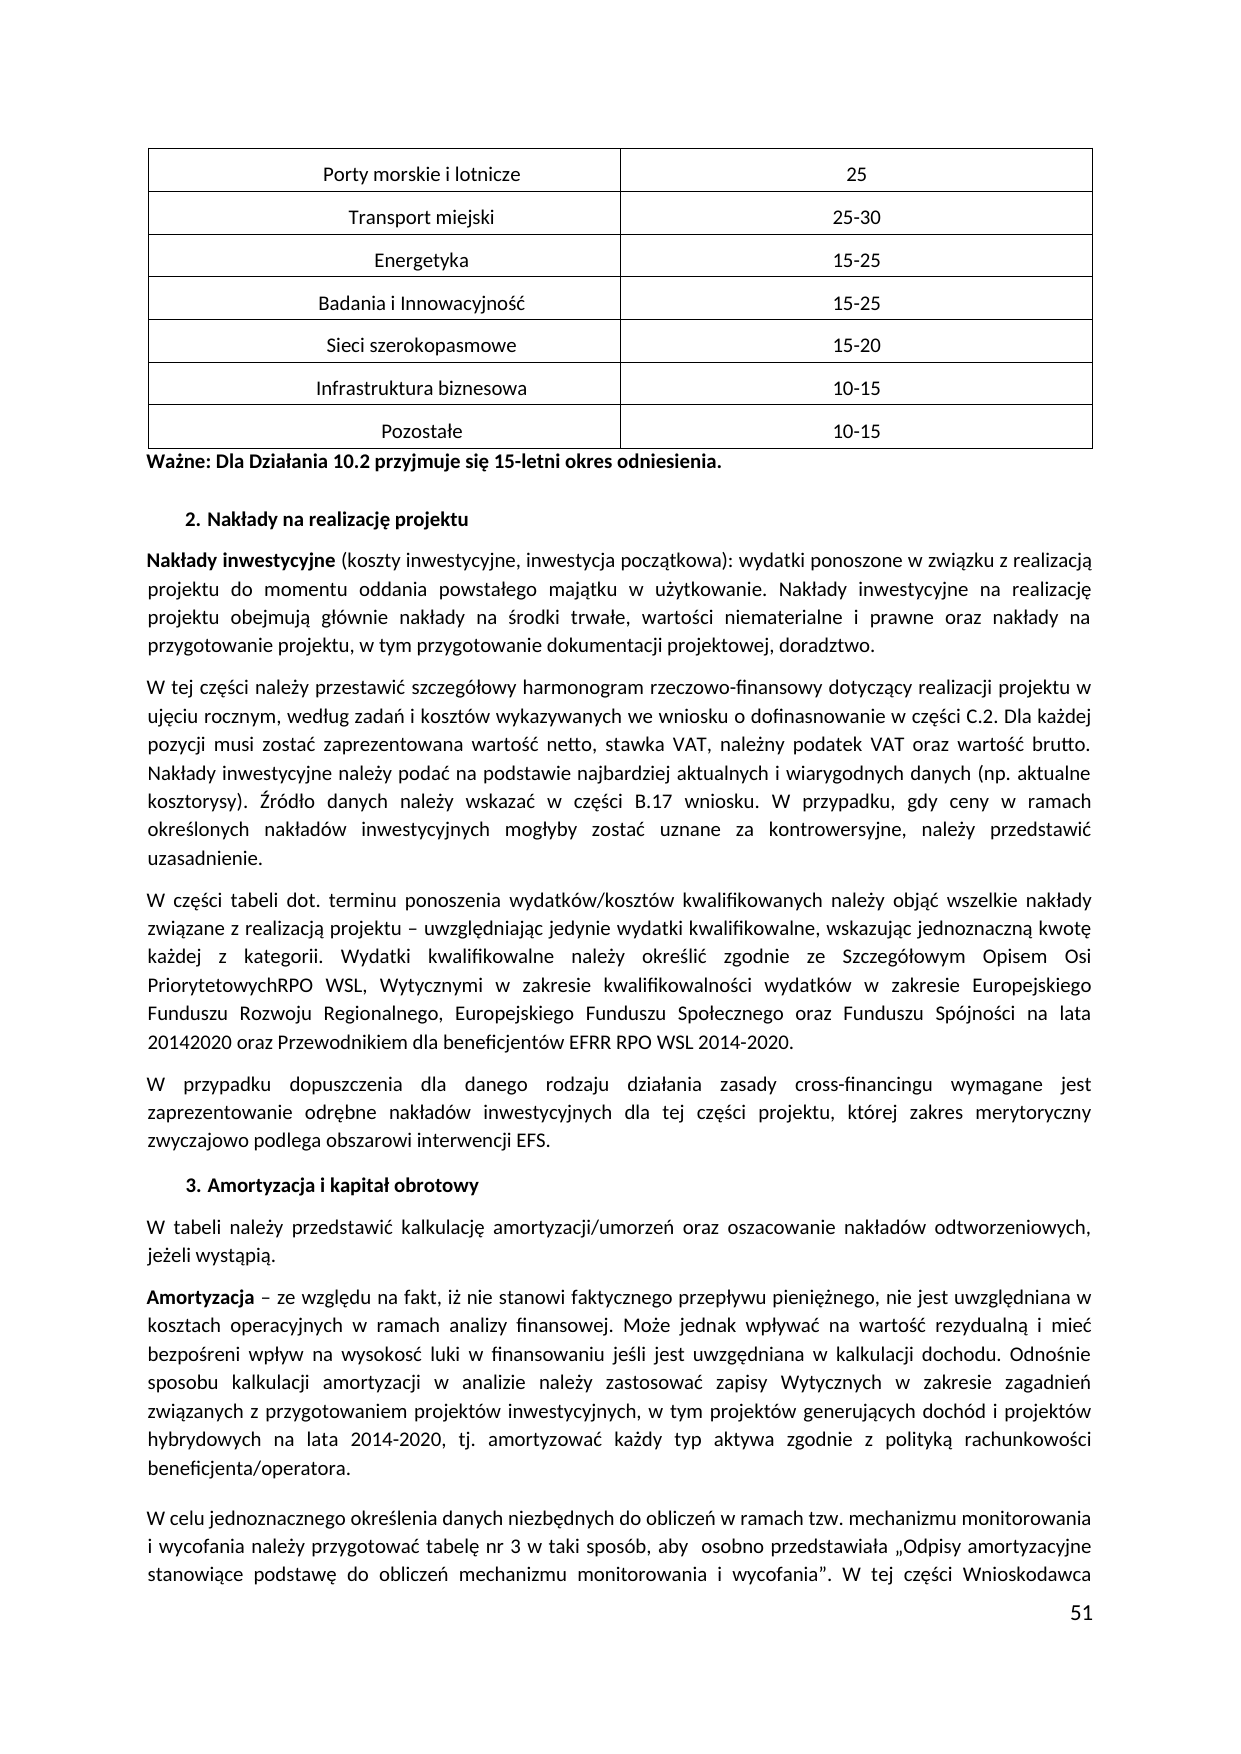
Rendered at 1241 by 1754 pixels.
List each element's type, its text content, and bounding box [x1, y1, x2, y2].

text Nakłady inwestycyjne (koszty inwestycyjne, inwestycja początkowa): wydatki ponoszone w związku z realizacją projektu do momentu oddania powstałego majątku w użytkowanie. Nakłady inwestycyjne na realizację projektu obejmują głównie nakłady na środki trwałe, wartości niematerialne i prawne oraz nakłady na przygotowanie projektu, w tym przygotowanie dokumentacji projektowej, doradztwo. [146, 547, 1093, 658]
table_cell Infrastruktura biznesowa [149, 363, 620, 404]
table_cell 15-20 [621, 320, 1092, 362]
table_cell Porty morskie i lotnicze [149, 149, 620, 191]
table_cell Energetyka [149, 235, 620, 276]
table_cell 15-25 [621, 235, 1092, 276]
text Ważne: Dla Działania 10.2 przyjmuje się 15-letni okres odniesienia. [146, 448, 1093, 474]
table_cell Sieci szerokopasmowe [149, 320, 620, 362]
table_cell Pozostałe [149, 405, 620, 447]
table_cell 10-15 [621, 363, 1092, 404]
table_cell 10-15 [621, 405, 1092, 447]
text W przypadku dopuszczenia dla danego rodzaju działania zasady cross-financingu wymagane jest zaprezentowanie odrębne nakładów inwestycyjnych dla tej części projektu, której zakres merytoryczny zwyczajowo podlega obszarowi interwencji EFS. [146, 1071, 1093, 1153]
table_cell 25-30 [621, 192, 1092, 233]
text W tej części należy przestawić szczegółowy harmonogram rzeczowo-finansowy dotyczący realizacji projektu w ujęciu rocznym, według zadań i kosztów wykazywanych we wniosku o dofinasnowanie w części C.2. Dla każdej pozycji musi zostać zaprezentowana wartość netto, stawka VAT, należny podatek VAT oraz wartość brutto. Nakłady inwestycyjne należy podać na podstawie najbardziej aktualnych i wiarygodnych danych (np. aktualne kosztorysy). Źródło danych należy wskazać w części B.17 wniosku. W przypadku, gdy ceny w ramach określonych nakładów inwestycyjnych mogłyby zostać uznane za kontrowersyjne, należy przedstawić uzasadnienie. [146, 674, 1093, 871]
table_cell Badania i Innowacyjność [149, 277, 620, 319]
text W części tabeli dot. terminu ponoszenia wydatków/kosztów kwalifikowanych należy objąć wszelkie nakłady związane z realizacją projektu – uwzględniając jedynie wydatki kwalifikowalne, wskazując jednoznaczną kwotę każdej z kategorii. Wydatki kwalifikowalne należy określić zgodnie ze Szczegółowym Opisem Osi PriorytetowychRPO WSL, Wytycznymi w zakresie kwalifikowalności wydatków w zakresie Europejskiego Funduszu Rozwoju Regionalnego, Europejskiego Funduszu Społecznego oraz Funduszu Spójności na lata 20142020 oraz Przewodnikiem dla beneficjentów EFRR RPO WSL 2014-2020. [146, 887, 1093, 1054]
text Amortyzacja – ze względu na fakt, iż nie stanowi faktycznego przepływu pieniężnego, nie jest uwzględniana w kosztach operacyjnych w ramach analizy finansowej. Może jednak wpływać na wartość rezydualną i mieć bezpośreni wpływ na wysokosć luki w finansowaniu jeśli jest uwzgędniana w kalkulacji dochodu. Odnośnie sposobu kalkulacji amortyzacji w analizie należy zastosować zapisy Wytycznych w zakresie zagadnień związanych z przygotowaniem projektów inwestycyjnych, w tym projektów generujących dochód i projektów hybrydowych na lata 2014-2020, tj. amortyzować każdy typ aktywa zgodnie z polityką rachunkowości beneficjenta/operatora. [146, 1284, 1093, 1480]
table_cell Transport miejski [149, 192, 620, 233]
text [146, 1505, 1093, 1587]
text W tabeli należy przedstawić kalkulację amortyzacji/umorzeń oraz oszacowanie nakładów odtworzeniowych, jeżeli wystąpią. [146, 1214, 1093, 1268]
text 3. Amortyzacja i kapitał obrotowy [185, 1172, 1093, 1198]
table_cell 25 [621, 149, 1092, 191]
text 2. Nakłady na realizację projektu [185, 506, 1093, 531]
table_cell 15-25 [621, 277, 1092, 319]
